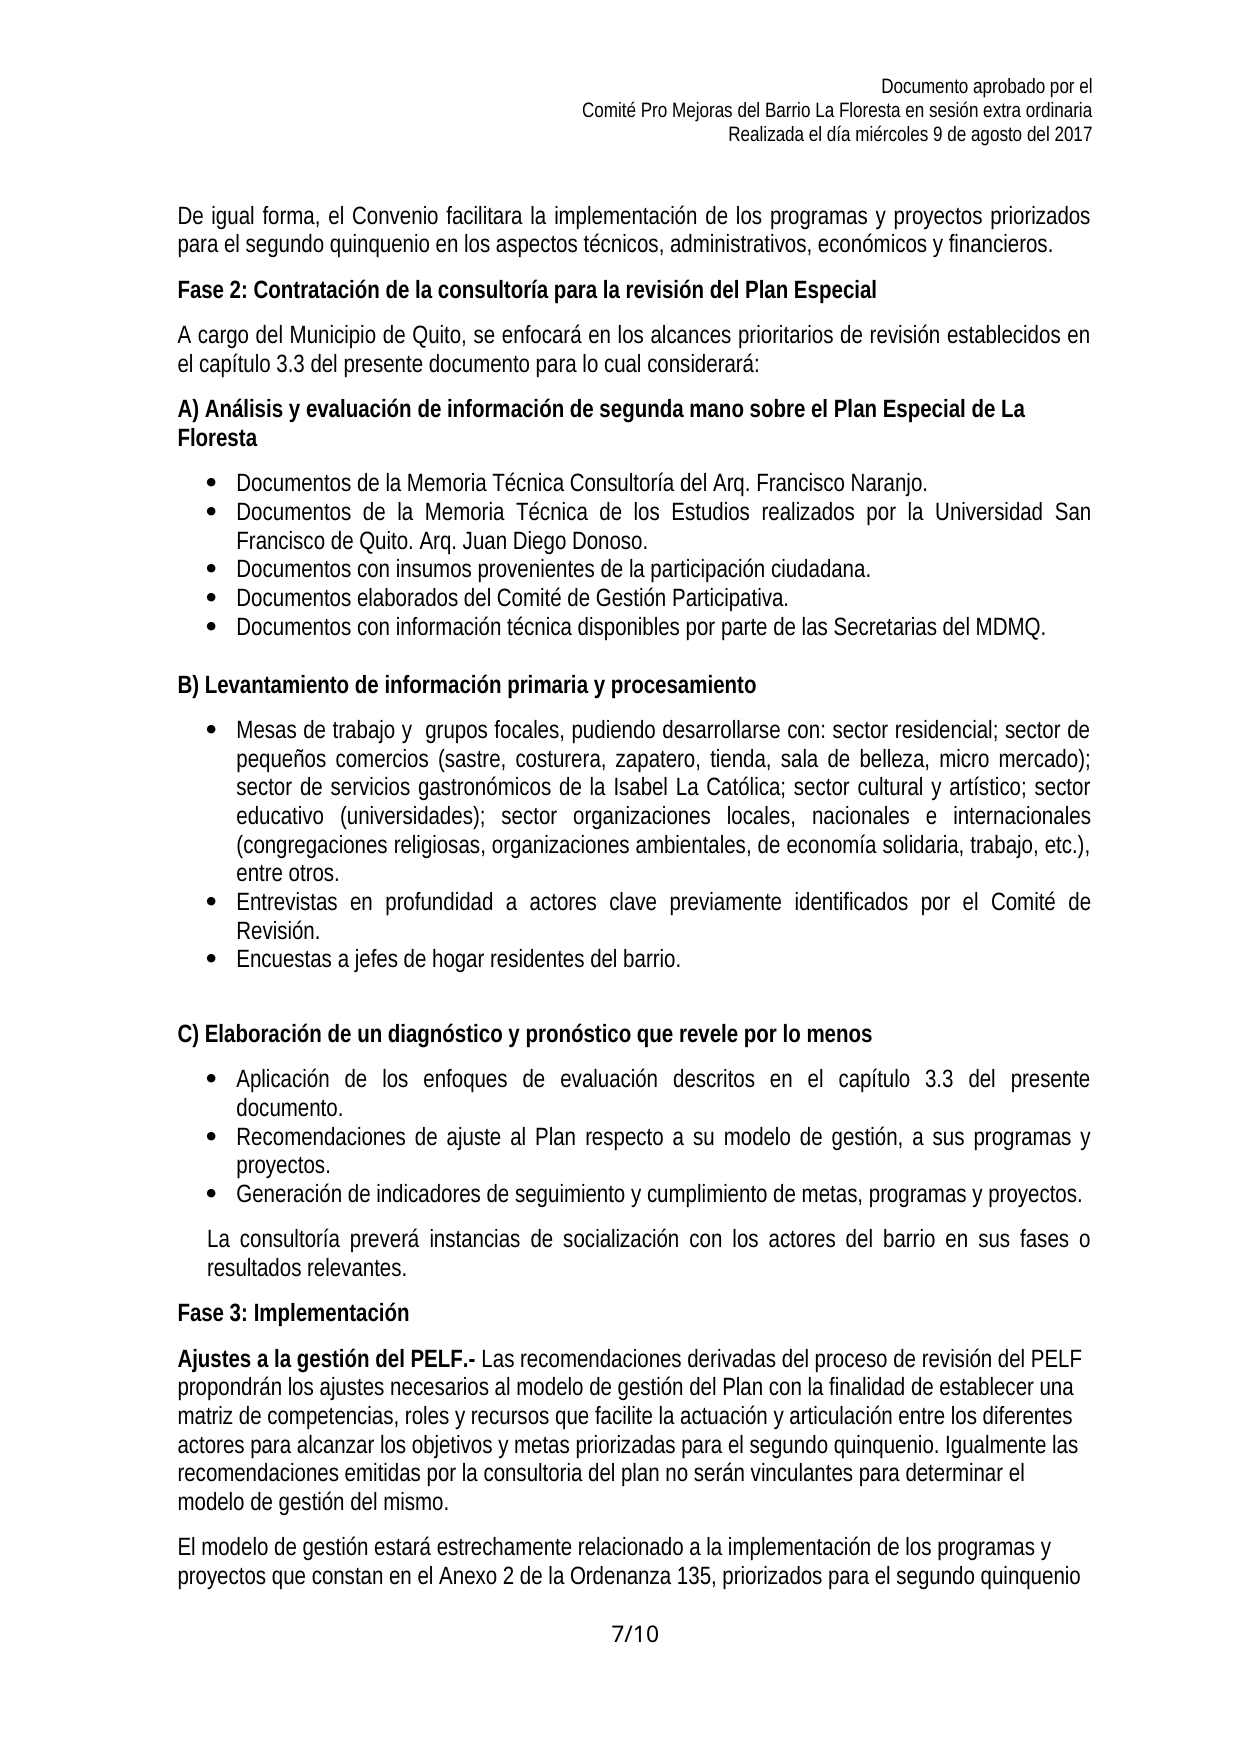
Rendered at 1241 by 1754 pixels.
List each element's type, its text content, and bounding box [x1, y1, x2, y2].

text B) Levantamiento de información primaria y procesamiento [177, 669, 1093, 698]
text Ajustes a la gestión del PELF.- Las recomendaciones derivadas del proceso de revisión del PELF propondrán los ajustes necesarios al modelo de gestión del Plan con la finalidad de establecer una matriz de competencias, roles y recursos que facilite la actuación y articulación entre los diferentes actores para alcanzar los objetivos y metas priorizadas para el segundo quinquenio. Igualmente las recomendaciones emitidas por la consultoria del plan no serán vinculantes para determinar el modelo de gestión del mismo. [177, 1344, 1093, 1516]
list Recomendaciones de ajuste al Plan respecto a su modelo de gestión, a sus programas y proyectos. [207, 1121, 1093, 1179]
text Fase 2: Contratación de la consultoría para la revisión del Plan Especial [177, 275, 1093, 303]
list Generación de indicadores de seguimiento y cumplimiento de metas, programas y proyectos. [207, 1179, 1093, 1208]
text A) Análisis y evaluación de información de segunda mano sobre el Plan Especial de La Floresta [177, 394, 1093, 451]
text La consultoría preverá instancias de socialización con los actores del barrio en sus fases o resultados relevantes. [207, 1224, 1093, 1282]
text A cargo del Municipio de Quito, se enfocará en los alcances prioritarios de revisión establecidos en el capítulo 3.3 del presente documento para lo cual considerará: [177, 320, 1093, 377]
list Entrevistas en profundidad a actores clave previamente identificados por el Comité de Revisión. [207, 887, 1093, 944]
list Documentos con insumos provenientes de la participación ciudadana. [207, 554, 1093, 583]
list Documentos de la Memoria Técnica Consultoría del Arq. Francisco Naranjo. [207, 468, 1093, 497]
text C) Elaboración de un diagnóstico y pronóstico que revele por lo menos [177, 1019, 1093, 1047]
list De igual forma, el Convenio facilitara la implementación de los programas y proyectos priorizados para el segundo quinquenio en los aspectos técnicos, administrativos, económicos y financieros. [177, 201, 1093, 258]
list Aplicación de los enfoques de evaluación descritos en el capítulo 3.3 del presente documento. [207, 1064, 1093, 1121]
list Mesas de trabajo y grupos focales, pudiendo desarrollarse con: sector residencial; sector de pequeños comercios (sastre, costurera, zapatero, tienda, sala de belleza, micro mercado); sector de servicios gastronómicos de la Isabel La Católica; sector cultural y artístico; sector educativo (universidades); sector organizaciones locales, nacionales e internacionales (congregaciones religiosas, organizaciones ambientales, de economía solidaria, trabajo, etc.), entre otros. [207, 715, 1093, 887]
list Documentos elaborados del Comité de Gestión Participativa. [207, 583, 1093, 612]
list Documentos de la Memoria Técnica de los Estudios realizados por la Universidad San Francisco de Quito. Arq. Juan Diego Donoso. [207, 497, 1093, 554]
text Fase 3: Implementación [177, 1298, 1093, 1327]
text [177, 1532, 1093, 1589]
list Encuestas a jefes de hogar residentes del barrio. [207, 944, 1093, 973]
list Documentos con información técnica disponibles por parte de las Secretarias del MDMQ. [207, 612, 1093, 641]
